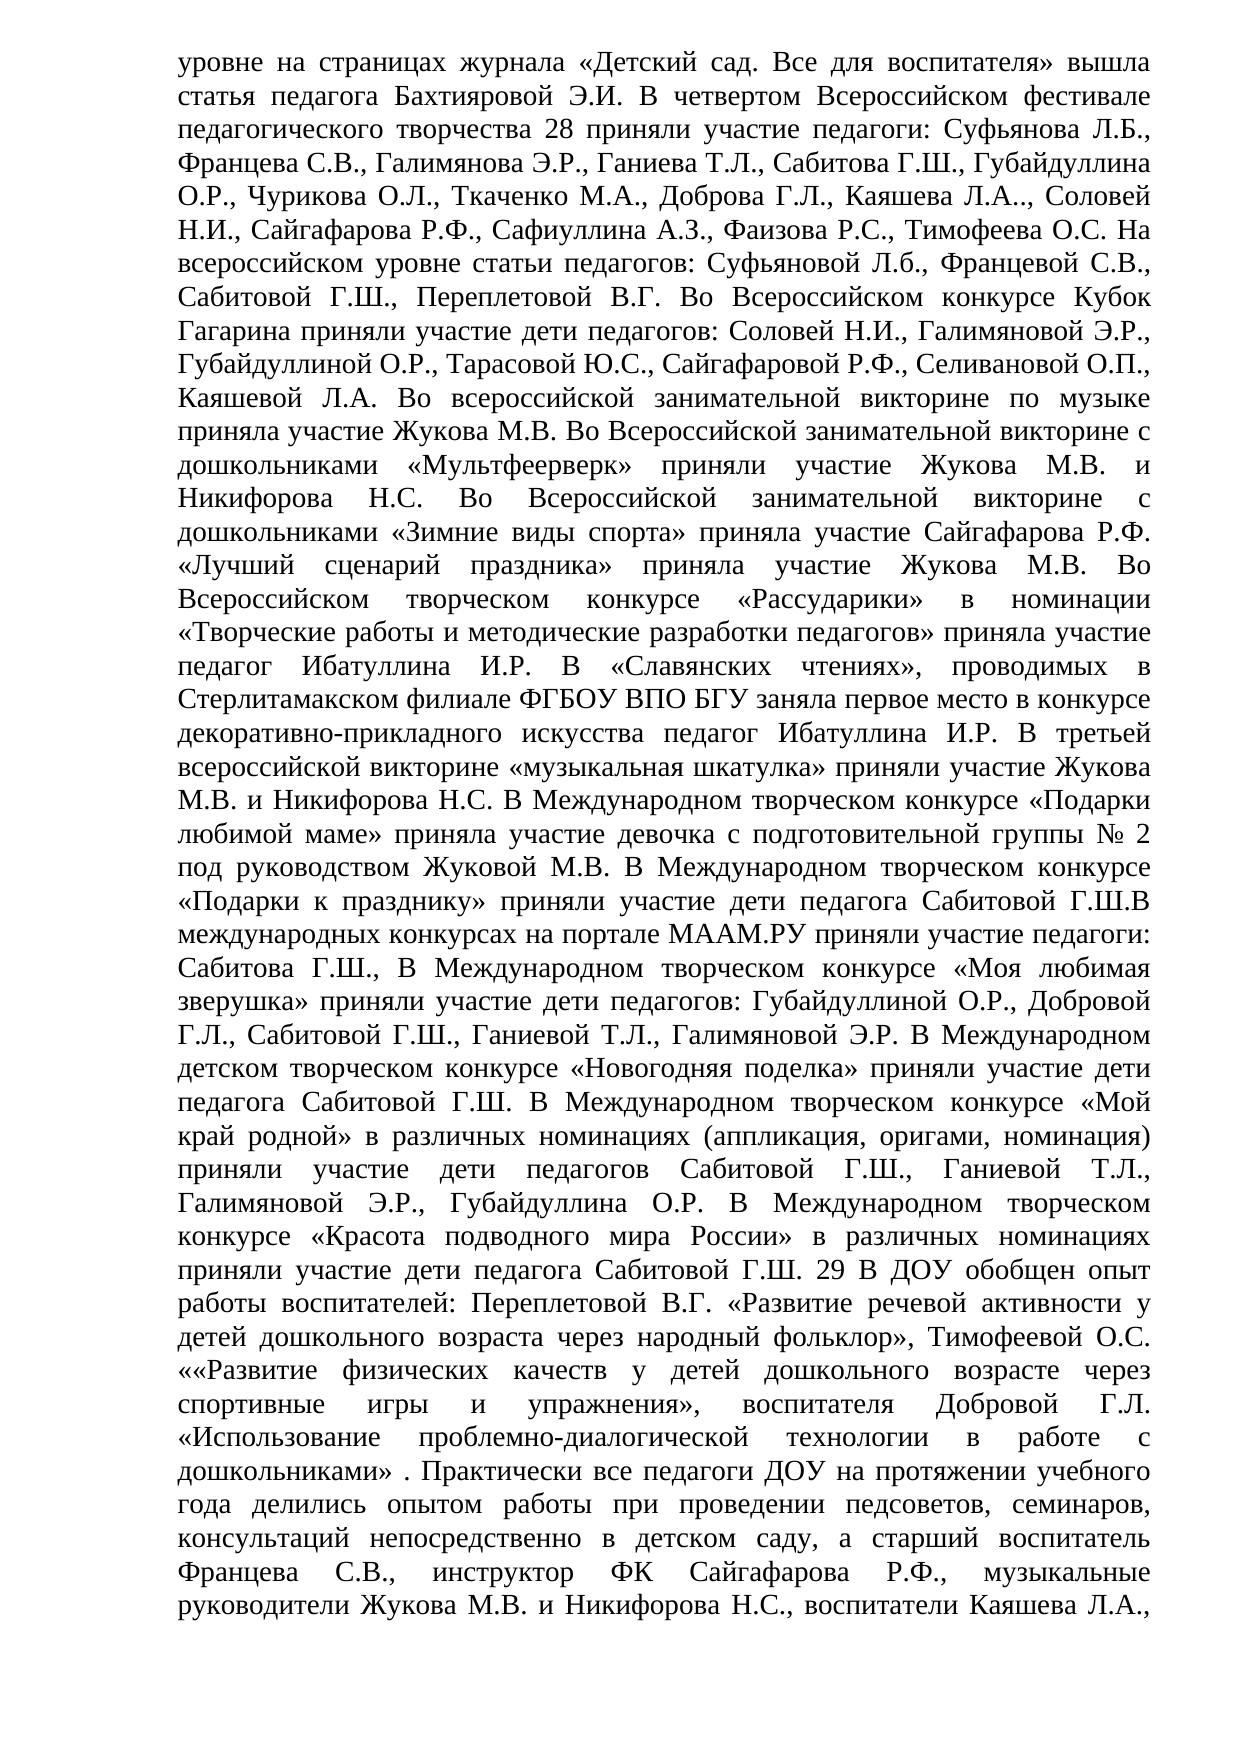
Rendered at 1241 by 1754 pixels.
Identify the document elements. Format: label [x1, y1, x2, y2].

text [177, 44, 1152, 1621]
